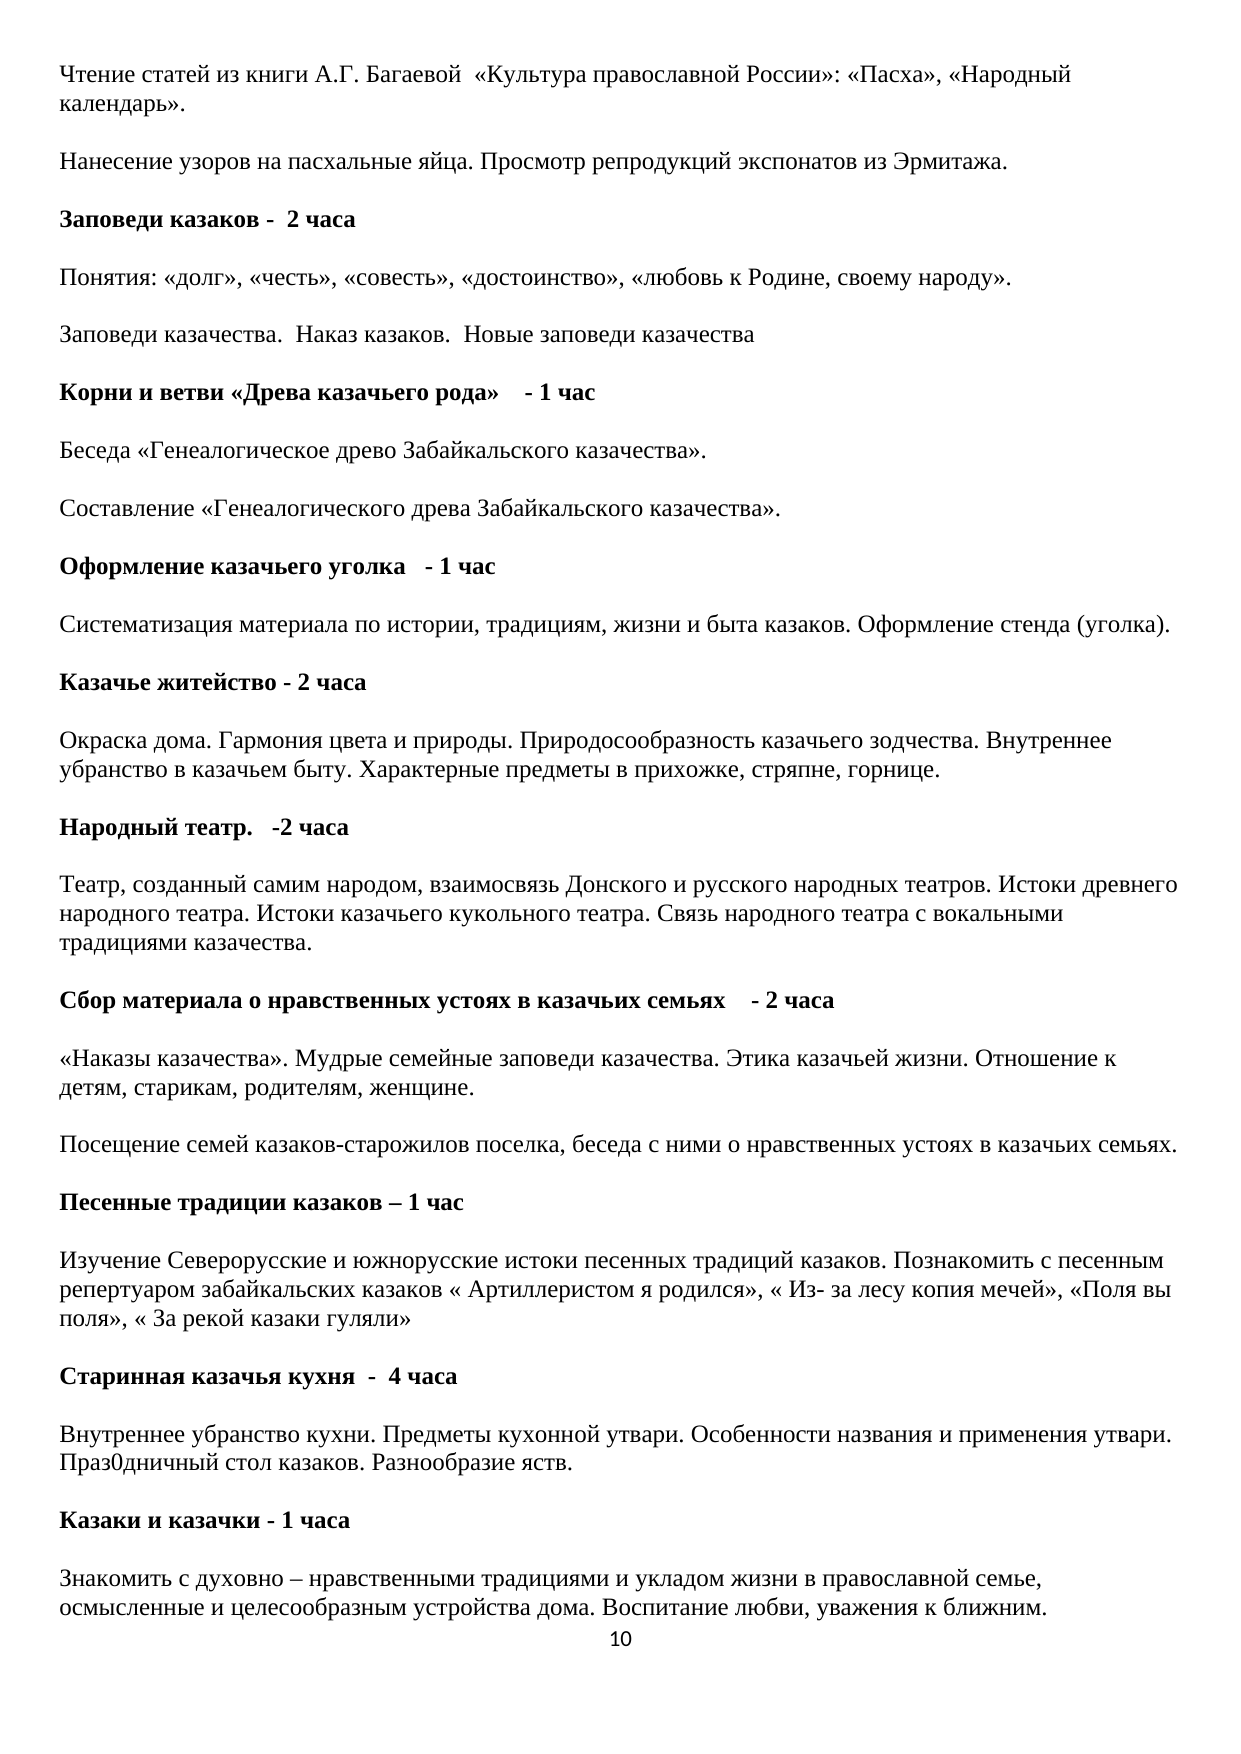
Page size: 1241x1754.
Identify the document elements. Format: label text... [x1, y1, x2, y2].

text Оформление казачьего уголка - 1 час [59, 551, 1181, 580]
text Окраска дома. Гармония цвета и природы. Природосообразность казачьего зодчества. Внутреннее убранство в казачьем быту. Характерные предметы в прихожке, стряпне, горнице. [59, 725, 1181, 782]
text Песенные традиции казаков – 1 час [59, 1187, 1181, 1216]
text Посещение семей казаков-старожилов поселка, беседа с ними о нравственных устоях в казачьих семьях. [59, 1129, 1181, 1158]
text Систематизация материала по истории, традициям, жизни и быта казаков. Оформление стенда (уголка). [59, 609, 1181, 638]
text Корни и ветви «Древа казачьего рода» - 1 час [59, 377, 1181, 406]
text Нанесение узоров на пасхальные яйца. Просмотр репродукций экспонатов из Эрмитажа. [59, 146, 1181, 174]
text Заповеди казачества. Наказ казаков. Новые заповеди казачества [59, 319, 1181, 348]
text Сбор материала о нравственных устоях в казачьих семьях - 2 часа [59, 985, 1181, 1014]
text Казаки и казачки - 1 часа [59, 1505, 1181, 1534]
text Чтение статей из книги А.Г. Багаевой «Культура православной России»: «Пасха», «Народный календарь». [59, 59, 1181, 117]
text Знакомить с духовно – нравственными традициями и укладом жизни в православной семье, осмысленные и целесообразным устройства дома. Воспитание любви, уважения к ближним. [59, 1563, 1181, 1621]
text Изучение Северорусские и южнорусские истоки песенных традиций казаков. Познакомить с песенным репертуаром забайкальских казаков « Артиллеристом я родился», « Из- за лесу копия мечей», «Поля вы поля», « За рекой казаки гуляли» [59, 1245, 1181, 1332]
text Внутреннее убранство кухни. Предметы кухонной утвари. Особенности названия и применения утвари. Праз0дничный стол казаков. Разнообразие яств. [59, 1419, 1181, 1476]
text Беседа «Генеалогическое древо Забайкальского казачества». [59, 435, 1181, 464]
text Понятия: «долг», «честь», «совесть», «достоинство», «любовь к Родине, своему народу». [59, 262, 1181, 290]
text «Наказы казачества». Мудрые семейные заповеди казачества. Этика казачьей жизни. Отношение к детям, старикам, родителям, женщине. [59, 1043, 1181, 1100]
text Народный театр. -2 часа [59, 812, 1181, 840]
text Составление «Генеалогического древа Забайкальского казачества». [59, 493, 1181, 522]
text Театр, созданный самим народом, взаимосвязь Донского и русского народных театров. Истоки древнего народного театра. Истоки казачьего кукольного театра. Связь народного театра с вокальными традициями казачества. [59, 869, 1181, 956]
text Старинная казачья кухня - 4 часа [59, 1361, 1181, 1389]
text Казачье житейство - 2 часа [59, 667, 1181, 696]
text Заповеди казаков - 2 часа [59, 204, 1181, 232]
